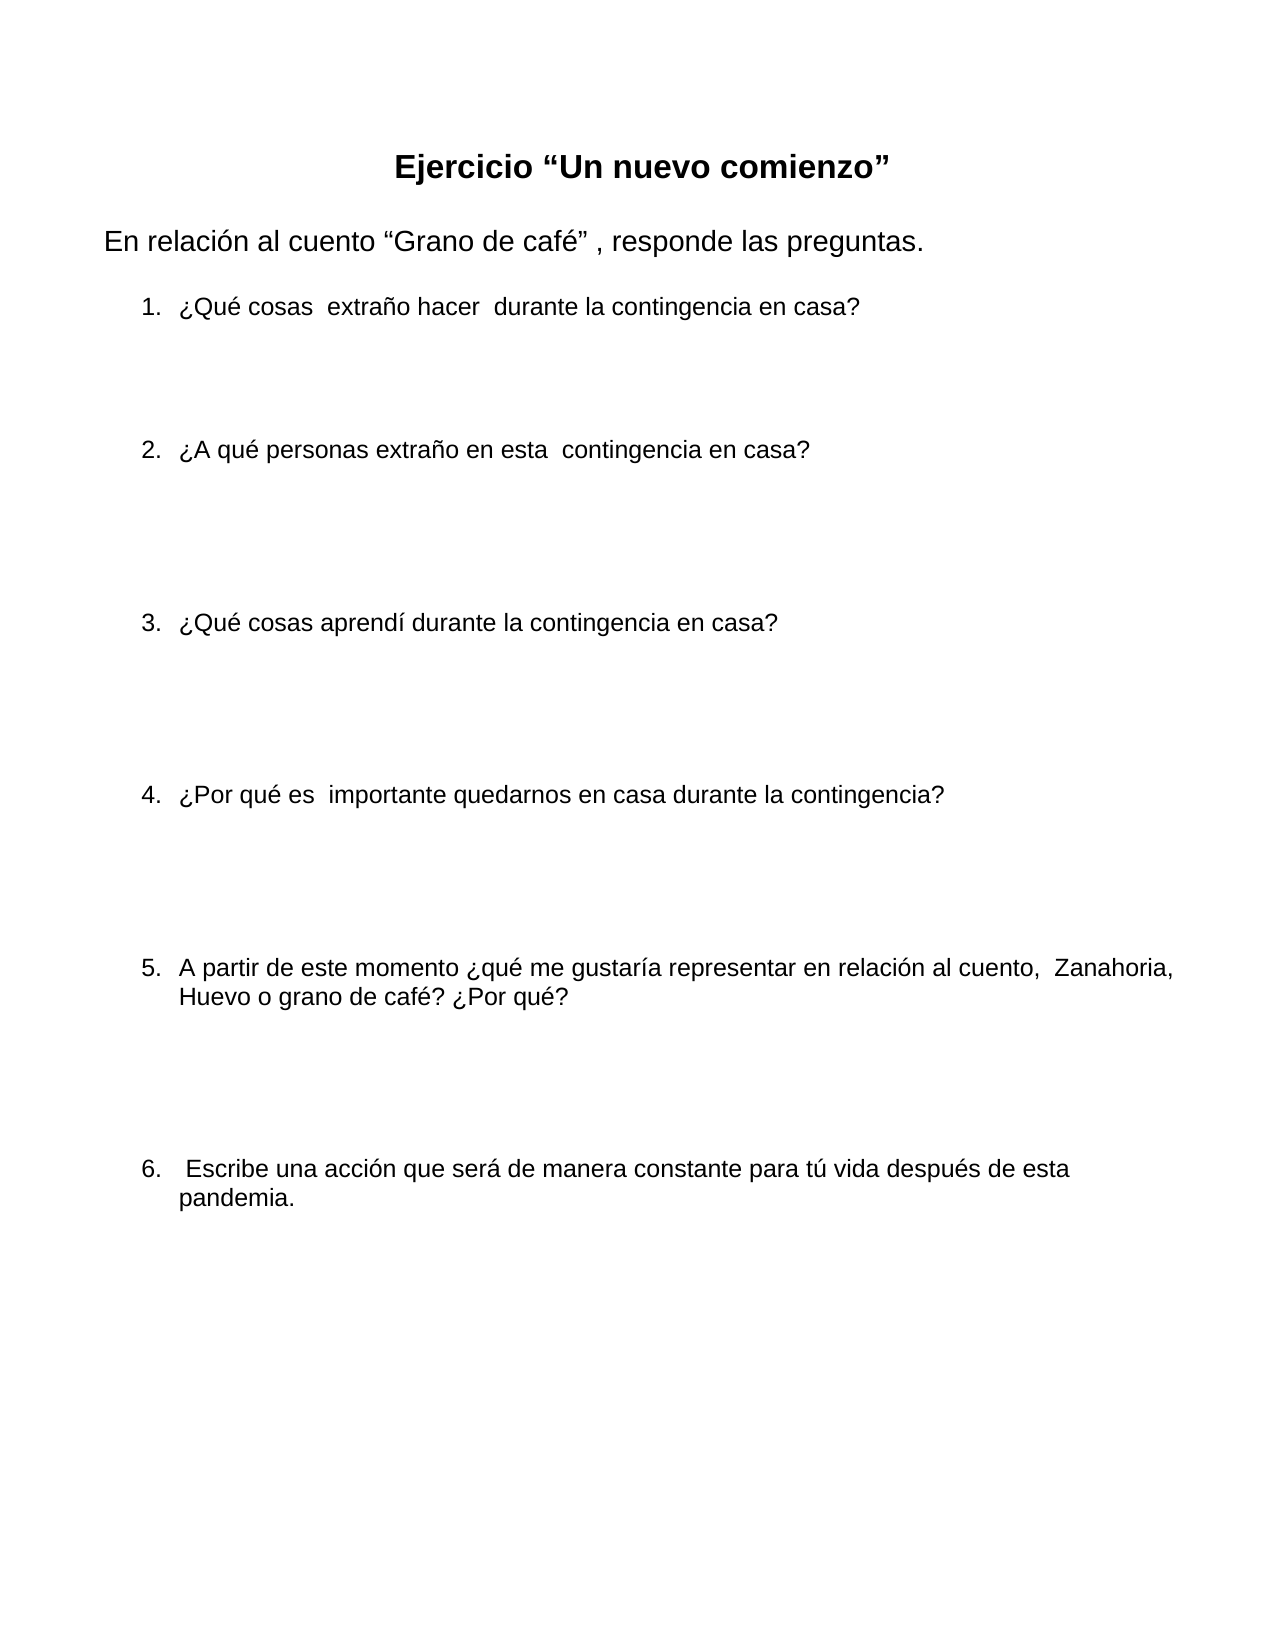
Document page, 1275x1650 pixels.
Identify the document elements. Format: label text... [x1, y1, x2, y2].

list ¿A qué personas extraño en esta contingencia en casa? [141, 435, 1181, 464]
text En relación al cuento “Grano de café” , responde las preguntas. [103, 224, 1181, 258]
list A partir de este momento ¿qué me gustaría representar en relación al cuento, Zanahoria, Huevo o grano de café? ¿Por qué? [141, 953, 1181, 1010]
text Ejercicio “Un nuevo comienzo” [103, 148, 1181, 186]
list ¿Qué cosas aprendí durante la contingencia en casa? [141, 608, 1181, 637]
list Escribe una acción que será de manera constante para tú vida después de esta pandemia. [141, 1154, 1181, 1212]
list ¿Por qué es importante quedarnos en casa durante la contingencia? [141, 780, 1181, 809]
list ¿Qué cosas extraño hacer durante la contingencia en casa? [141, 292, 1181, 320]
